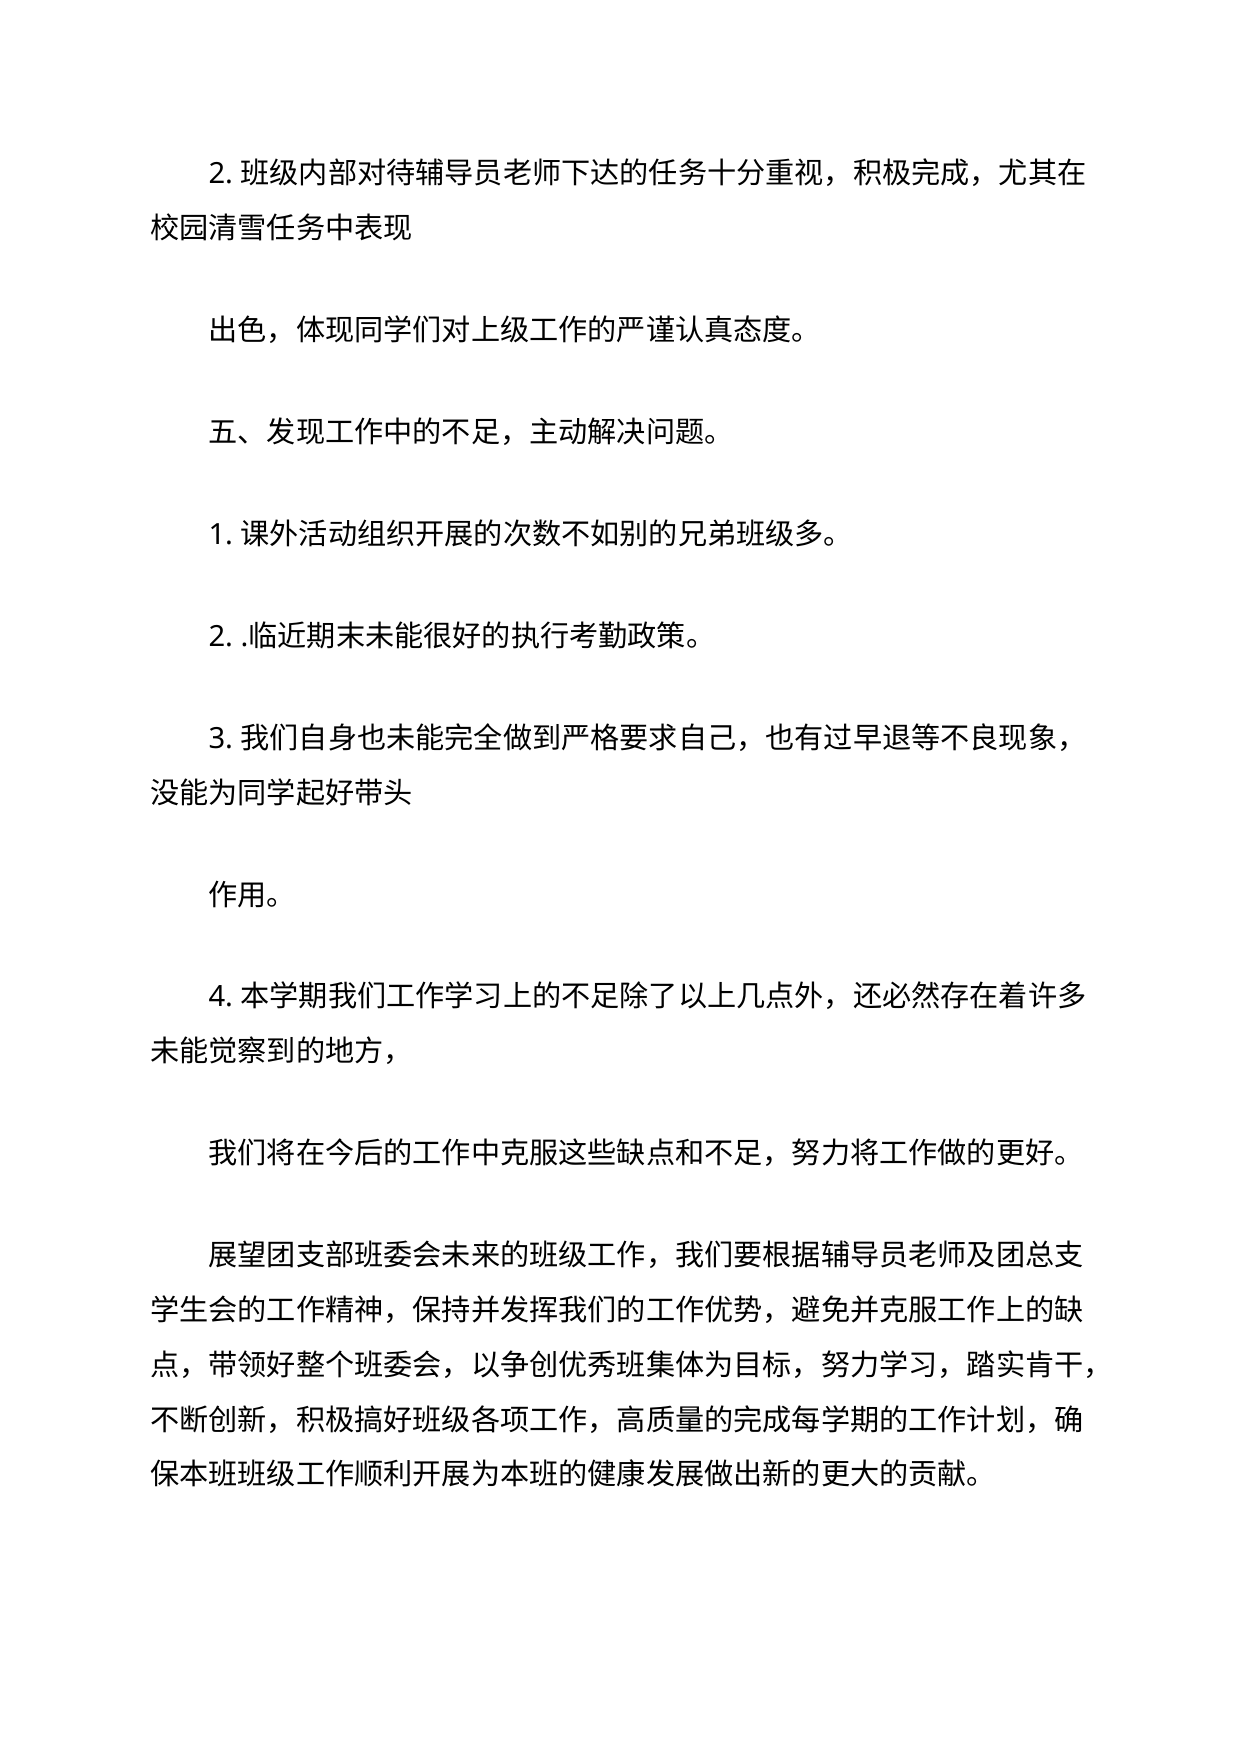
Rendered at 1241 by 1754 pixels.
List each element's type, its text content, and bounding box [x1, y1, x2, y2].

text 出色，体现同学们对上级工作的严谨认真态度。 [150, 307, 1090, 349]
text 我们将在今后的工作中克服这些缺点和不足，努力将工作做的更好。 [150, 1129, 1090, 1172]
text 1. 课外活动组织开展的次数不如别的兄弟班级多。 [150, 510, 1090, 553]
text 2. 班级内部对待辅导员老师下达的任务十分重视，积极完成，尤其在校园清雪任务中表现 [150, 150, 1090, 247]
text 3. 我们自身也未能完全做到严格要求自己，也有过早退等不良现象，没能为同学起好带头 [150, 714, 1090, 812]
text 作用。 [150, 871, 1090, 913]
text 4. 本学期我们工作学习上的不足除了以上几点外，还必然存在着许多未能觉察到的地方， [150, 973, 1090, 1070]
text 2. .临近期末未能很好的执行考勤政策。 [150, 612, 1090, 655]
text 五、发现工作中的不足，主动解决问题。 [150, 408, 1090, 451]
text 展望团支部班委会未来的班级工作，我们要根据辅导员老师及团总支学生会的工作精神，保持并发挥我们的工作优势，避免并克服工作上的缺点，带领好整个班委会，以争创优秀班集体为目标，努力学习，踏实肯干，不断创新，积极搞好班级各项工作，高质量的完成每学期的工作计划，确保本班班级工作顺利开展为本班的健康发展做出新的更大的贡献。 [150, 1231, 1090, 1493]
